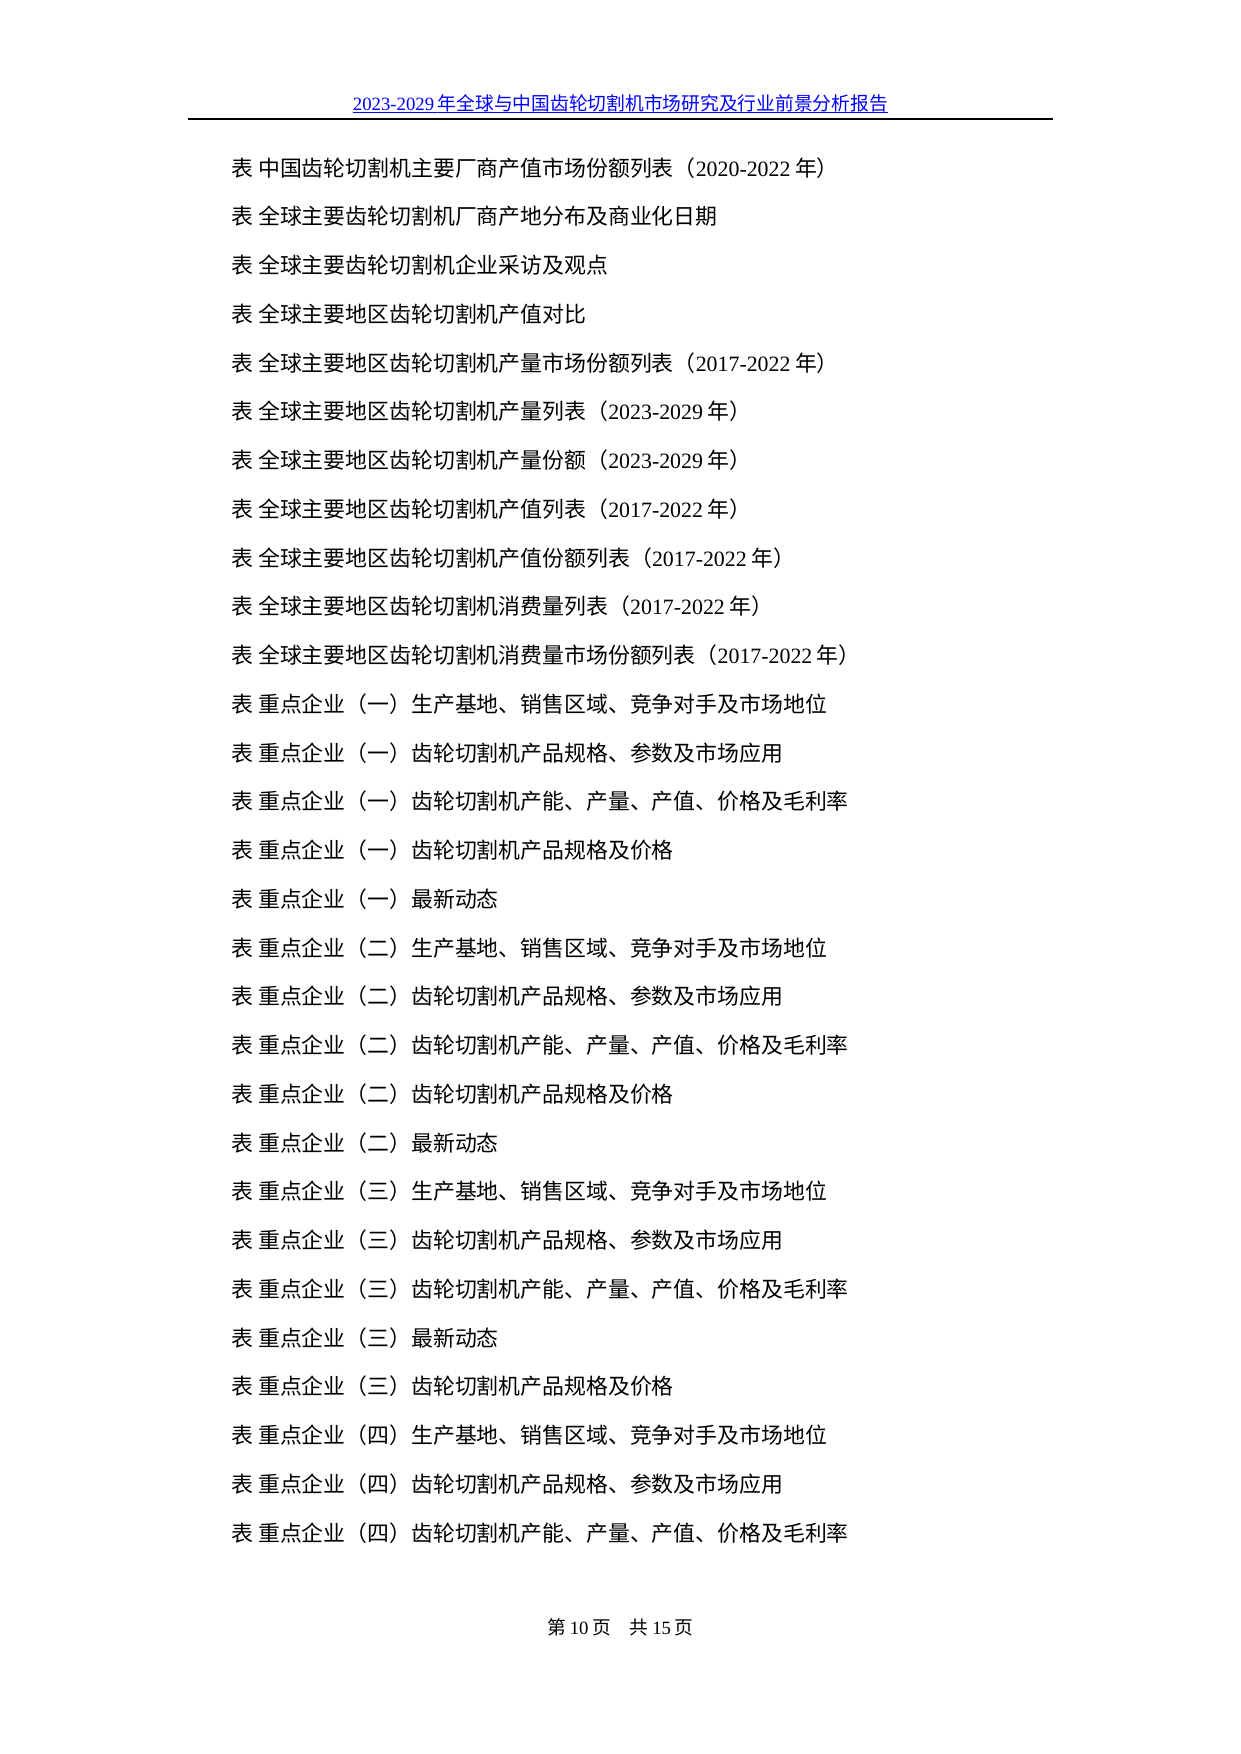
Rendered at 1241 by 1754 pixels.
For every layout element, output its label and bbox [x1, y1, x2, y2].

text [187, 150, 1053, 1548]
